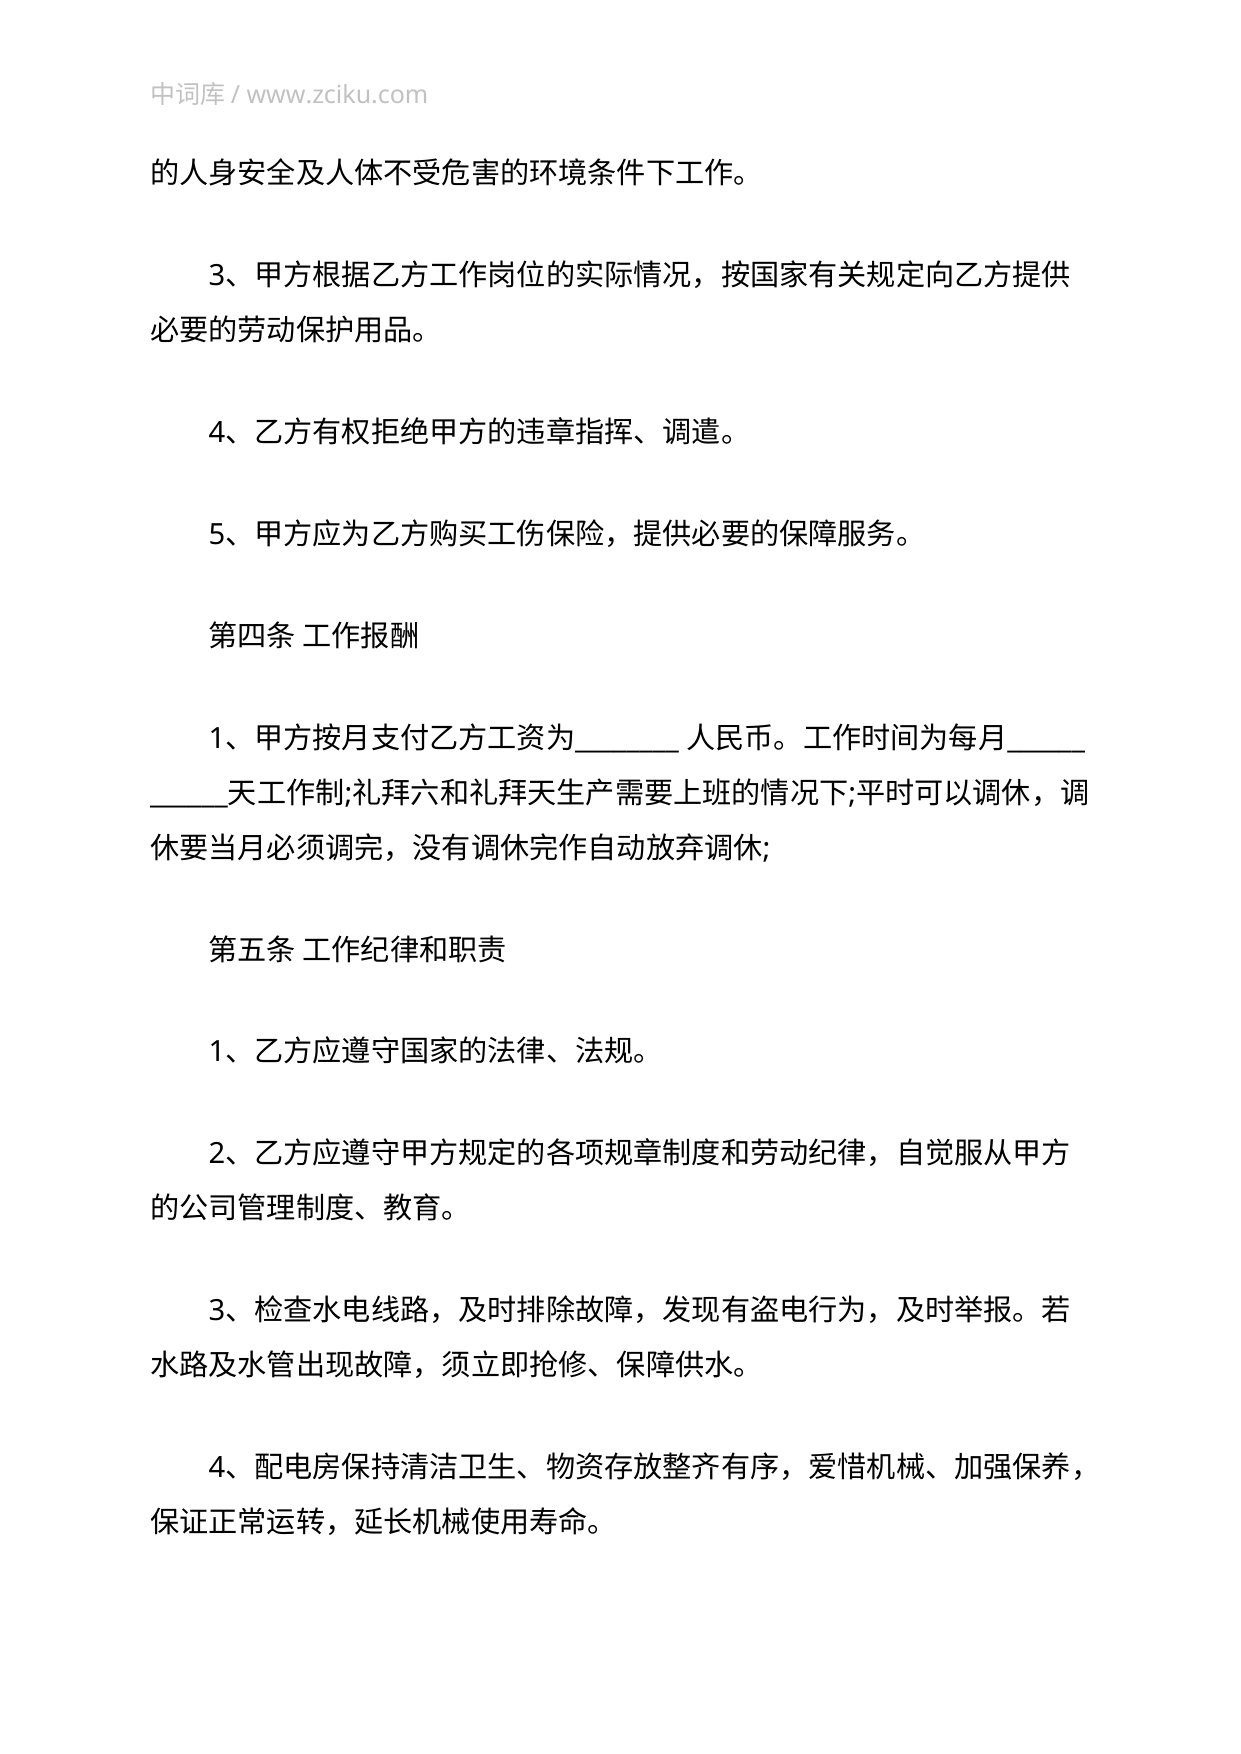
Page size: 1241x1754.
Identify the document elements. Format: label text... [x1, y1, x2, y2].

text 第四条 工作报酬 [150, 612, 1090, 655]
text 4、乙方有权拒绝甲方的违章指挥、调遣。 [150, 408, 1090, 451]
text 4、配电房保持清洁卫生、物资存放整齐有序，爱惜机械、加强保养，保证正常运转，延长机械使用寿命。 [150, 1443, 1090, 1541]
text 1、甲方按月支付乙方工资为________ 人民币。工作时间为每月____________天工作制;礼拜六和礼拜天生产需要上班的情况下;平时可以调休，调休要当月必须调完，没有调休完作自动放弃调休; [150, 714, 1090, 867]
text 1、乙方应遵守国家的法律、法规。 [150, 1028, 1090, 1070]
text 5、甲方应为乙方购买工伤保险，提供必要的保障服务。 [150, 511, 1090, 553]
text 3、甲方根据乙方工作岗位的实际情况，按国家有关规定向乙方提供必要的劳动保护用品。 [150, 252, 1090, 349]
text 2、乙方应遵守甲方规定的各项规章制度和劳动纪律，自觉服从甲方的公司管理制度、教育。 [150, 1130, 1090, 1227]
text 第五条 工作纪律和职责 [150, 926, 1090, 968]
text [150, 150, 1090, 192]
text 3、检查水电线路，及时排除故障，发现有盗电行为，及时举报。若水路及水管出现故障，须立即抢修、保障供水。 [150, 1287, 1090, 1384]
